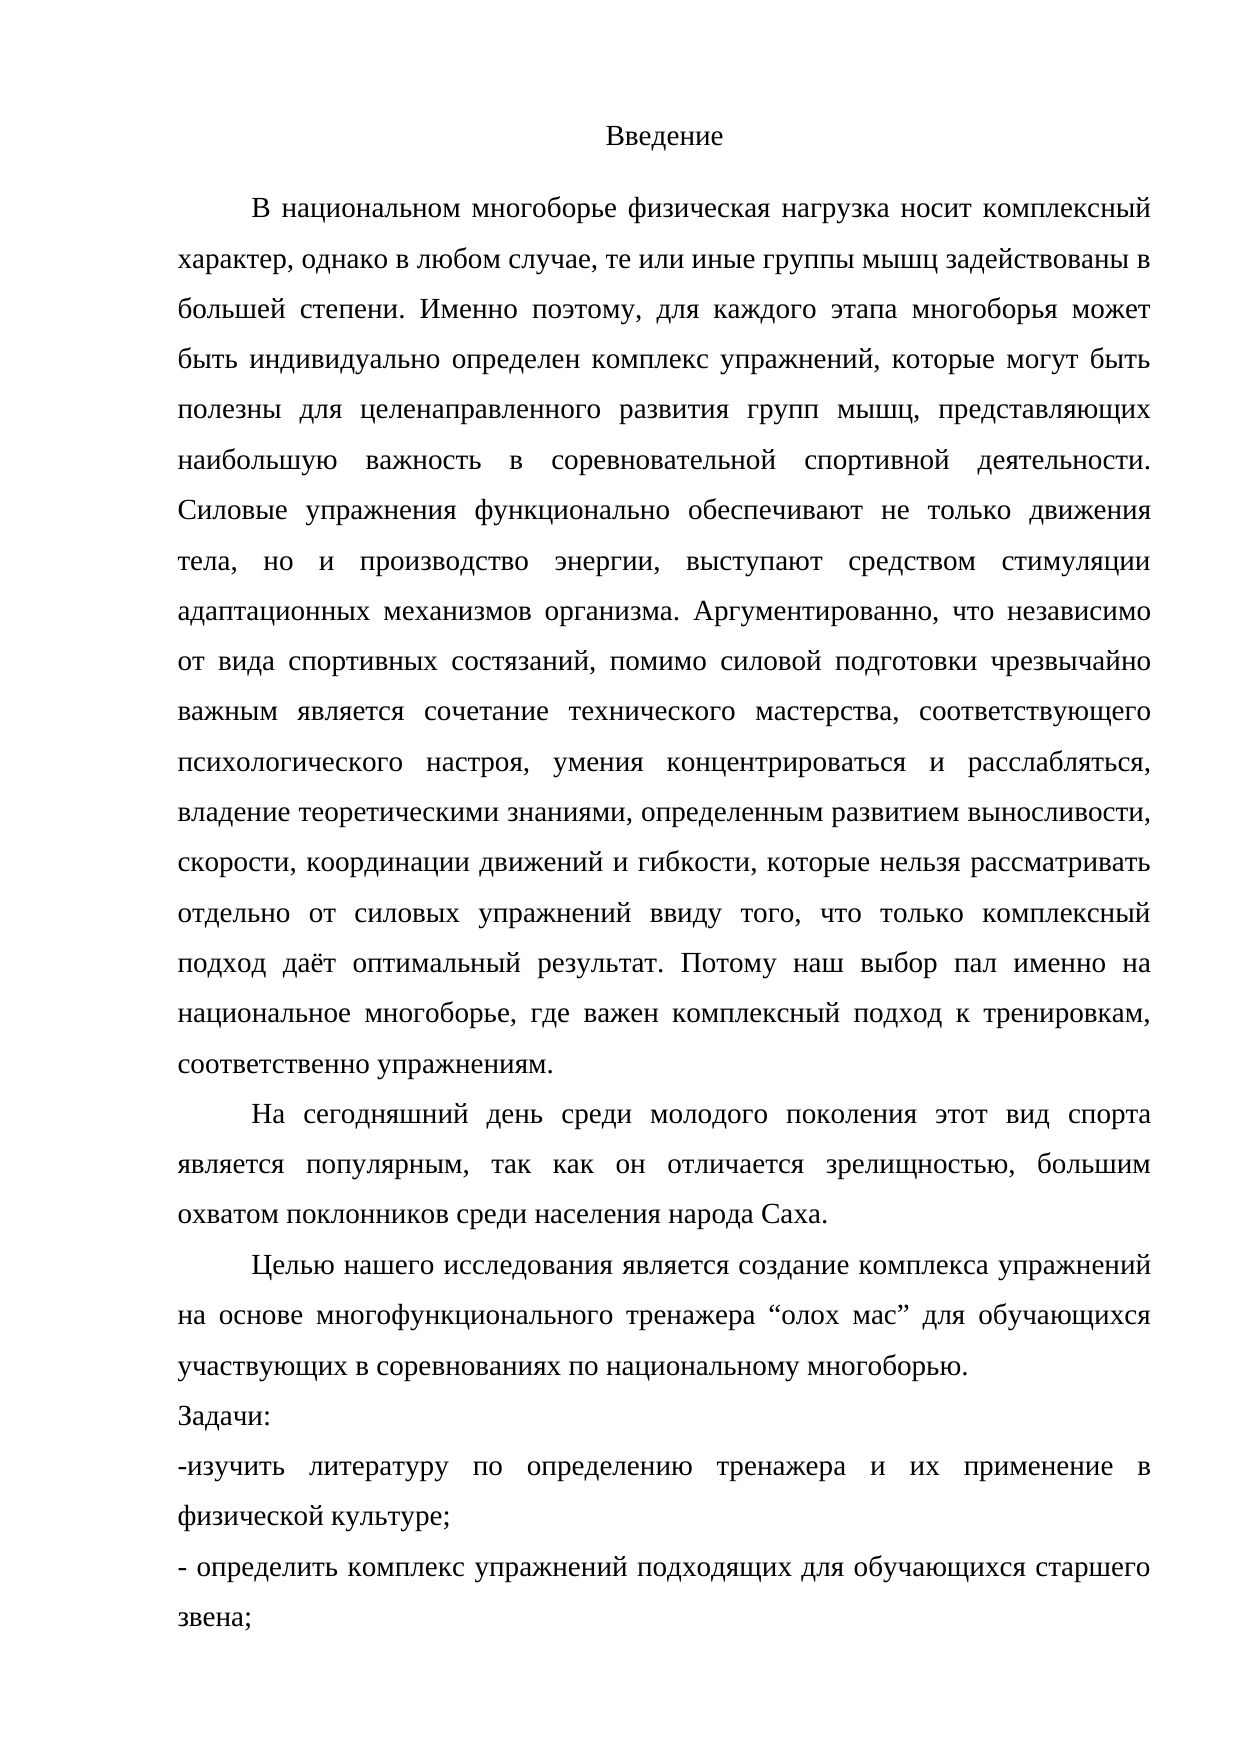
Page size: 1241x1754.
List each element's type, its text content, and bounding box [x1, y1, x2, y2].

text В национальном многоборье физическая нагрузка носит комплексный характер, однако в любом случае, те или иные группы мышц задействованы в большей степени. Именно поэтому, для каждого этапа многоборья может быть индивидуально определен комплекс упражнений, которые могут быть полезны для целенаправленного развития групп мышц, представляющих наибольшую важность в соревновательной спортивной деятельности. Силовые упражнения функционально обеспечивают не только движения тела, но и производство энергии, выступают средством стимуляции адаптационных механизмов организма. Аргументированно, что независимо от вида спортивных состязаний, помимо силовой подготовки чрезвычайно важным является сочетание технического мастерства, соответствующего психологического настроя, умения концентрироваться и расслабляться, владение теоретическими знаниями, определенным развитием выносливости, скорости, координации движений и гибкости, которые нельзя рассматривать отдельно от силовых упражнений ввиду того, что только комплексный подход даёт оптимальный результат. Потому наш выбор пал именно на национальное многоборье, где важен комплексный подход к тренировкам, соответственно упражнениям. [177, 190, 1152, 1079]
text Введение [177, 118, 1152, 152]
text На сегодняшний день среди молодого поколения этот вид спорта является популярным, так как он отличается зрелищностью, большим охватом поклонников среди населения народа Саха. [177, 1096, 1152, 1230]
text - определить комплекс упражнений подходящих для обучающихся старшего звена; [177, 1549, 1152, 1633]
text Целью нашего исследования является создание комплекса упражнений на основе многофункционального тренажера “олох мас” для обучающихся участвующих в соревнованиях по национальному многоборью. [177, 1247, 1152, 1381]
text Задачи: [177, 1398, 1152, 1431]
text -изучить литературу по определению тренажера и их применение в физической культуре; [177, 1448, 1152, 1532]
